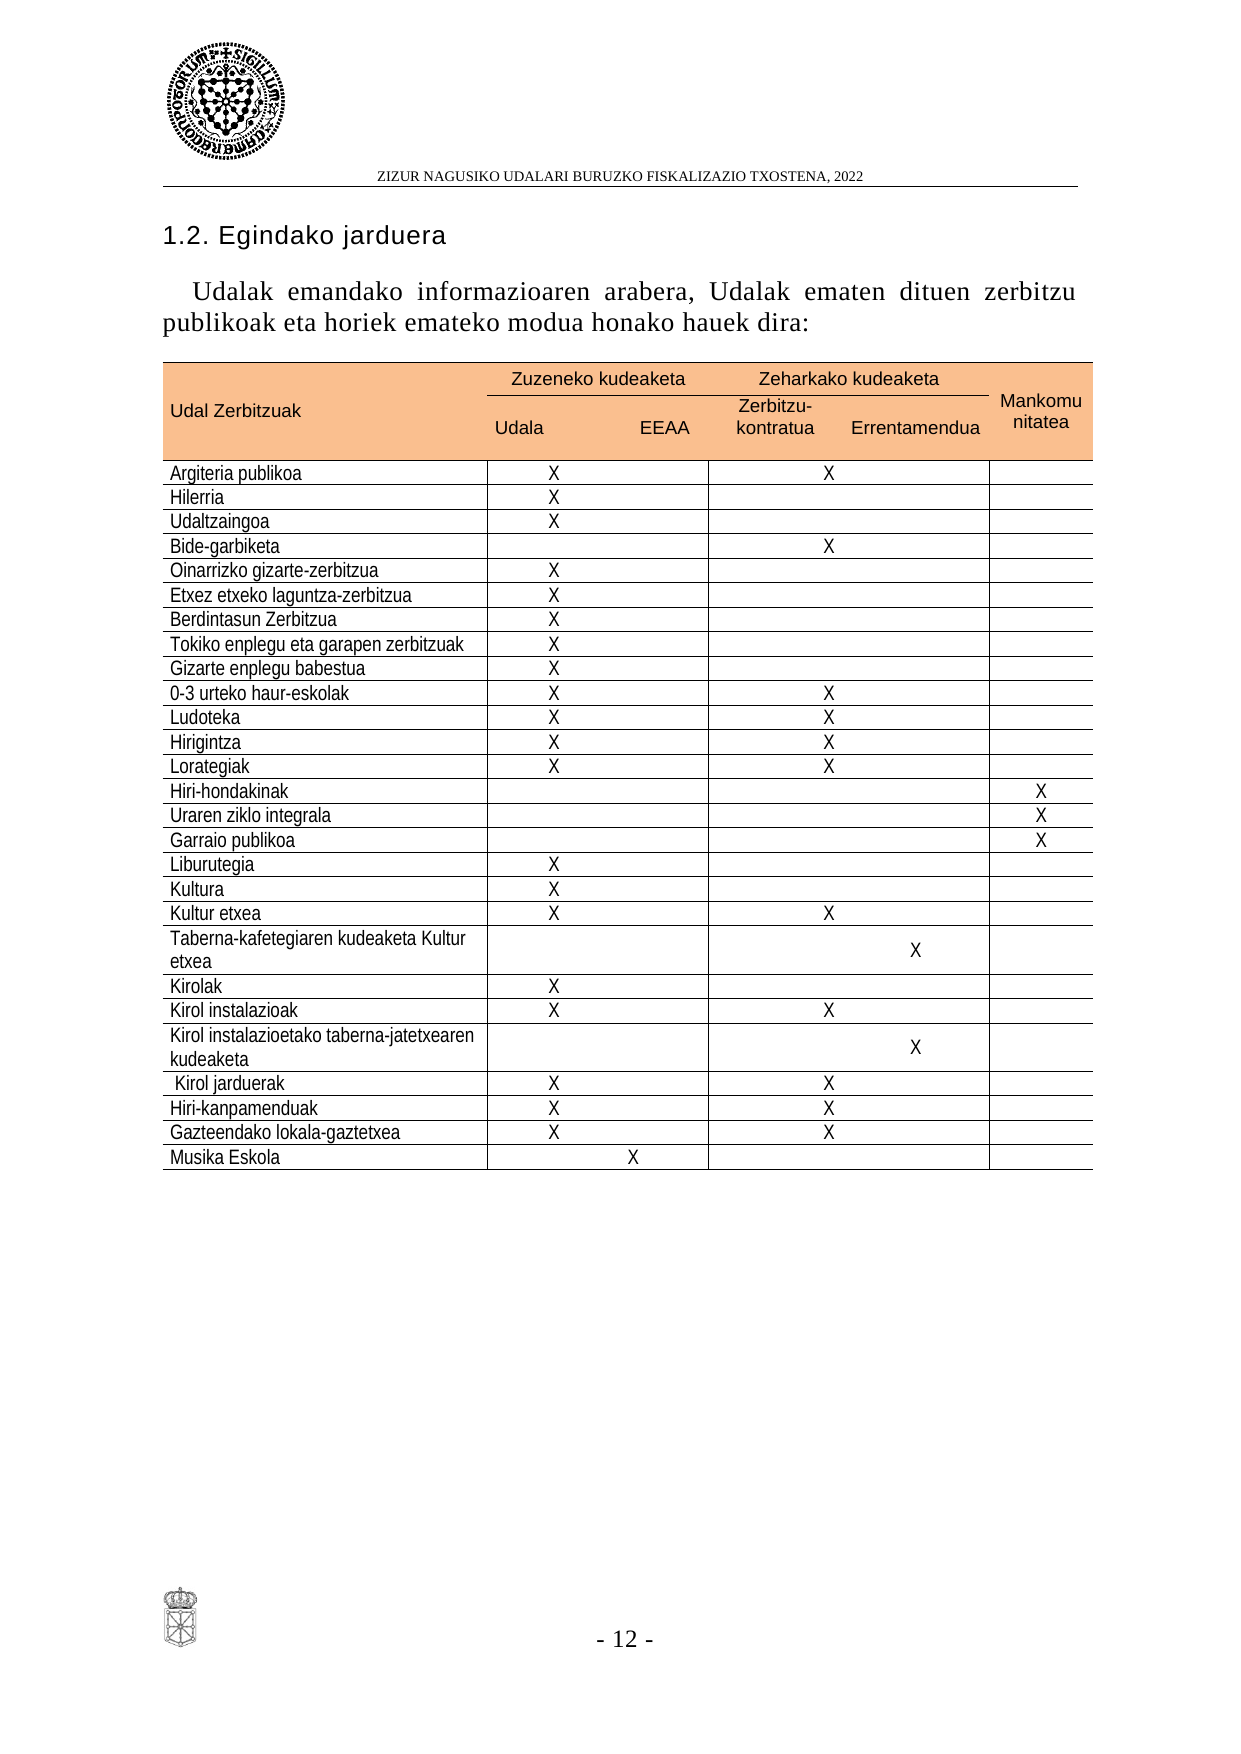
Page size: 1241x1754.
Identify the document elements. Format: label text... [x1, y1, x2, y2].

table_cell X [488, 1121, 620, 1144]
table_cell Hiri-hondakinak [163, 779, 487, 803]
table_cell Hiri-kanpamenduak [163, 1096, 487, 1120]
table_cell [620, 779, 708, 803]
table_cell [709, 877, 842, 901]
table_cell [990, 706, 1093, 729]
table_cell [709, 559, 842, 582]
table_cell X [488, 1072, 620, 1095]
table_cell [990, 926, 1093, 973]
table_cell X [709, 534, 842, 558]
table_cell Kultur etxea [163, 902, 487, 925]
table_cell Uraren ziklo integrala [163, 804, 487, 827]
table_cell [620, 706, 708, 729]
table_cell [990, 534, 1093, 558]
table_cell Hirigintza [163, 730, 487, 754]
table_cell [709, 853, 842, 876]
table_cell [842, 828, 989, 852]
table_cell [620, 461, 708, 484]
table_cell X [488, 999, 620, 1022]
table_cell X [488, 975, 620, 998]
table_cell [842, 583, 989, 607]
table_cell X [709, 1096, 842, 1120]
table_cell [709, 1145, 842, 1169]
table_cell [620, 804, 708, 827]
table_cell [842, 755, 989, 778]
table_cell [990, 461, 1093, 484]
table_cell [620, 755, 708, 778]
table_cell [990, 583, 1093, 607]
table_cell 0-3 urteko haur-eskolak [163, 681, 487, 705]
table_cell [620, 926, 708, 973]
table_cell [990, 632, 1093, 656]
table_cell [842, 902, 989, 925]
table_cell Errentamendua [842, 396, 989, 460]
table_cell X [488, 681, 620, 705]
table_cell Liburutegia [163, 853, 487, 876]
table_cell [842, 608, 989, 631]
table_cell Bide-garbiketa [163, 534, 487, 558]
table_cell X [488, 583, 620, 607]
table_cell [842, 877, 989, 901]
table_cell [990, 975, 1093, 998]
table_cell [842, 730, 989, 754]
table_cell Oinarrizko gizarte-zerbitzua [163, 559, 487, 582]
text Udalak emandako informazioaren arabera, Udalak ematen dituen zerbitzu publikoak eta horiek emateko modua honako hauek dira: [162, 274, 1078, 337]
table_cell [842, 657, 989, 680]
table_cell X [488, 730, 620, 754]
table_cell [990, 681, 1093, 705]
table_cell X [709, 1072, 842, 1095]
table_cell Etxez etxeko laguntza-zerbitzua [163, 583, 487, 607]
table_cell X [709, 461, 842, 484]
table_header Zeharkako kudeaketa [709, 363, 989, 395]
table_cell [990, 1072, 1093, 1095]
table_cell Kirolak [163, 975, 487, 998]
table_cell [620, 1096, 708, 1120]
table_cell Udaltzaingoa [163, 510, 487, 533]
picture [162, 38, 289, 164]
table_cell X [488, 706, 620, 729]
table_cell X [990, 828, 1093, 852]
table_cell Kultura [163, 877, 487, 901]
table_cell Kirol instalazioak [163, 999, 487, 1022]
table_cell [620, 534, 708, 558]
table_cell Berdintasun Zerbitzua [163, 608, 487, 631]
table_cell X [620, 1145, 708, 1169]
table_cell Garraio publikoa [163, 828, 487, 852]
table_cell X [488, 902, 620, 925]
table_cell [709, 926, 842, 973]
table_cell [990, 1096, 1093, 1120]
table_cell Kirol instalazioetako taberna-jatetxearen kudeaketa [163, 1024, 487, 1071]
table_cell [990, 485, 1093, 509]
table_cell [620, 681, 708, 705]
table_cell [842, 510, 989, 533]
table_cell [709, 510, 842, 533]
table_cell [620, 828, 708, 852]
table_cell X [488, 559, 620, 582]
table_cell [990, 902, 1093, 925]
table_cell [488, 1145, 620, 1169]
table_cell [842, 485, 989, 509]
table_cell Zerbitzu-kontratua [709, 396, 842, 460]
table_cell X [709, 730, 842, 754]
table_cell [620, 632, 708, 656]
table_cell X [488, 461, 620, 484]
table_cell [842, 804, 989, 827]
table_cell X [488, 608, 620, 631]
table_cell [842, 1121, 989, 1144]
table_cell [620, 510, 708, 533]
table_cell [842, 632, 989, 656]
table_cell [842, 779, 989, 803]
table_cell [990, 877, 1093, 901]
table_cell [620, 1121, 708, 1144]
table_cell [620, 853, 708, 876]
table_cell X [709, 1121, 842, 1144]
table_cell [709, 608, 842, 631]
table_cell [488, 828, 620, 852]
table_header Mankomunitatea [989, 363, 1093, 460]
table_header Zuzeneko kudeaketa [487, 363, 709, 395]
table_cell X [709, 755, 842, 778]
table_cell [709, 779, 842, 803]
table_cell Argiteria publikoa [163, 461, 487, 484]
table_cell [990, 999, 1093, 1022]
table_cell [620, 1024, 708, 1071]
table_cell Hilerria [163, 485, 487, 509]
table_cell [620, 559, 708, 582]
table_cell [620, 1072, 708, 1095]
table_cell X [709, 706, 842, 729]
table_cell X [488, 755, 620, 778]
table_cell [620, 975, 708, 998]
table_cell X [488, 632, 620, 656]
table_cell [990, 853, 1093, 876]
picture [162, 1586, 198, 1648]
table_cell [842, 681, 989, 705]
table_cell X [990, 779, 1093, 803]
table_cell [488, 926, 620, 973]
table_cell [990, 1024, 1093, 1071]
table_cell [842, 853, 989, 876]
table_cell Ludoteka [163, 706, 487, 729]
table_cell [488, 534, 620, 558]
table_cell [842, 1145, 989, 1169]
table_cell [709, 804, 842, 827]
table_cell [620, 583, 708, 607]
table_cell X [990, 804, 1093, 827]
table_cell Musika Eskola [163, 1145, 487, 1169]
table_cell [620, 608, 708, 631]
table_cell [990, 755, 1093, 778]
table_cell X [709, 999, 842, 1022]
table_cell [488, 804, 620, 827]
table_cell [620, 657, 708, 680]
table_cell [842, 999, 989, 1022]
table_cell [488, 779, 620, 803]
table_cell X [488, 657, 620, 680]
table_cell [709, 632, 842, 656]
table_cell [709, 583, 842, 607]
table_cell X [488, 877, 620, 901]
table_cell [620, 877, 708, 901]
table_cell X [488, 853, 620, 876]
table_cell X [709, 681, 842, 705]
table_header Udal Zerbitzuak [163, 363, 487, 460]
table_cell X [709, 902, 842, 925]
table_cell X [488, 1096, 620, 1120]
table_cell [842, 461, 989, 484]
table_cell [842, 975, 989, 998]
table_cell [842, 1072, 989, 1095]
table_cell Lorategiak [163, 755, 487, 778]
text 1.2. Egindako jarduera [162, 220, 1078, 249]
table_cell X [842, 1024, 989, 1071]
table_cell [990, 657, 1093, 680]
table_cell EEAA [620, 396, 709, 460]
table_cell Udala [487, 396, 620, 460]
table_cell Gizarte enplegu babestua [163, 657, 487, 680]
table_cell Taberna-kafetegiaren kudeaketa Kultur etxea [163, 926, 487, 973]
table_cell [990, 608, 1093, 631]
table_cell [620, 902, 708, 925]
table_cell [620, 730, 708, 754]
table_cell [842, 534, 989, 558]
table_cell Kirol jarduerak [163, 1072, 487, 1095]
table_cell [990, 510, 1093, 533]
table_cell [488, 1024, 620, 1071]
table_cell [620, 999, 708, 1022]
table_cell Gazteendako lokala-gaztetxea [163, 1121, 487, 1144]
table_cell X [488, 510, 620, 533]
table_cell Tokiko enplegu eta garapen zerbitzuak [163, 632, 487, 656]
table_cell [842, 1096, 989, 1120]
table_cell [709, 828, 842, 852]
table_cell [842, 559, 989, 582]
table_cell [990, 559, 1093, 582]
table_cell [842, 706, 989, 729]
table_cell X [842, 926, 989, 973]
table_cell [620, 485, 708, 509]
table_cell [990, 730, 1093, 754]
table_cell X [488, 485, 620, 509]
table_cell [709, 485, 842, 509]
table_cell [990, 1145, 1093, 1169]
table_cell [990, 1121, 1093, 1144]
table_cell [709, 975, 842, 998]
table_cell [709, 1024, 842, 1071]
table_cell [709, 657, 842, 680]
